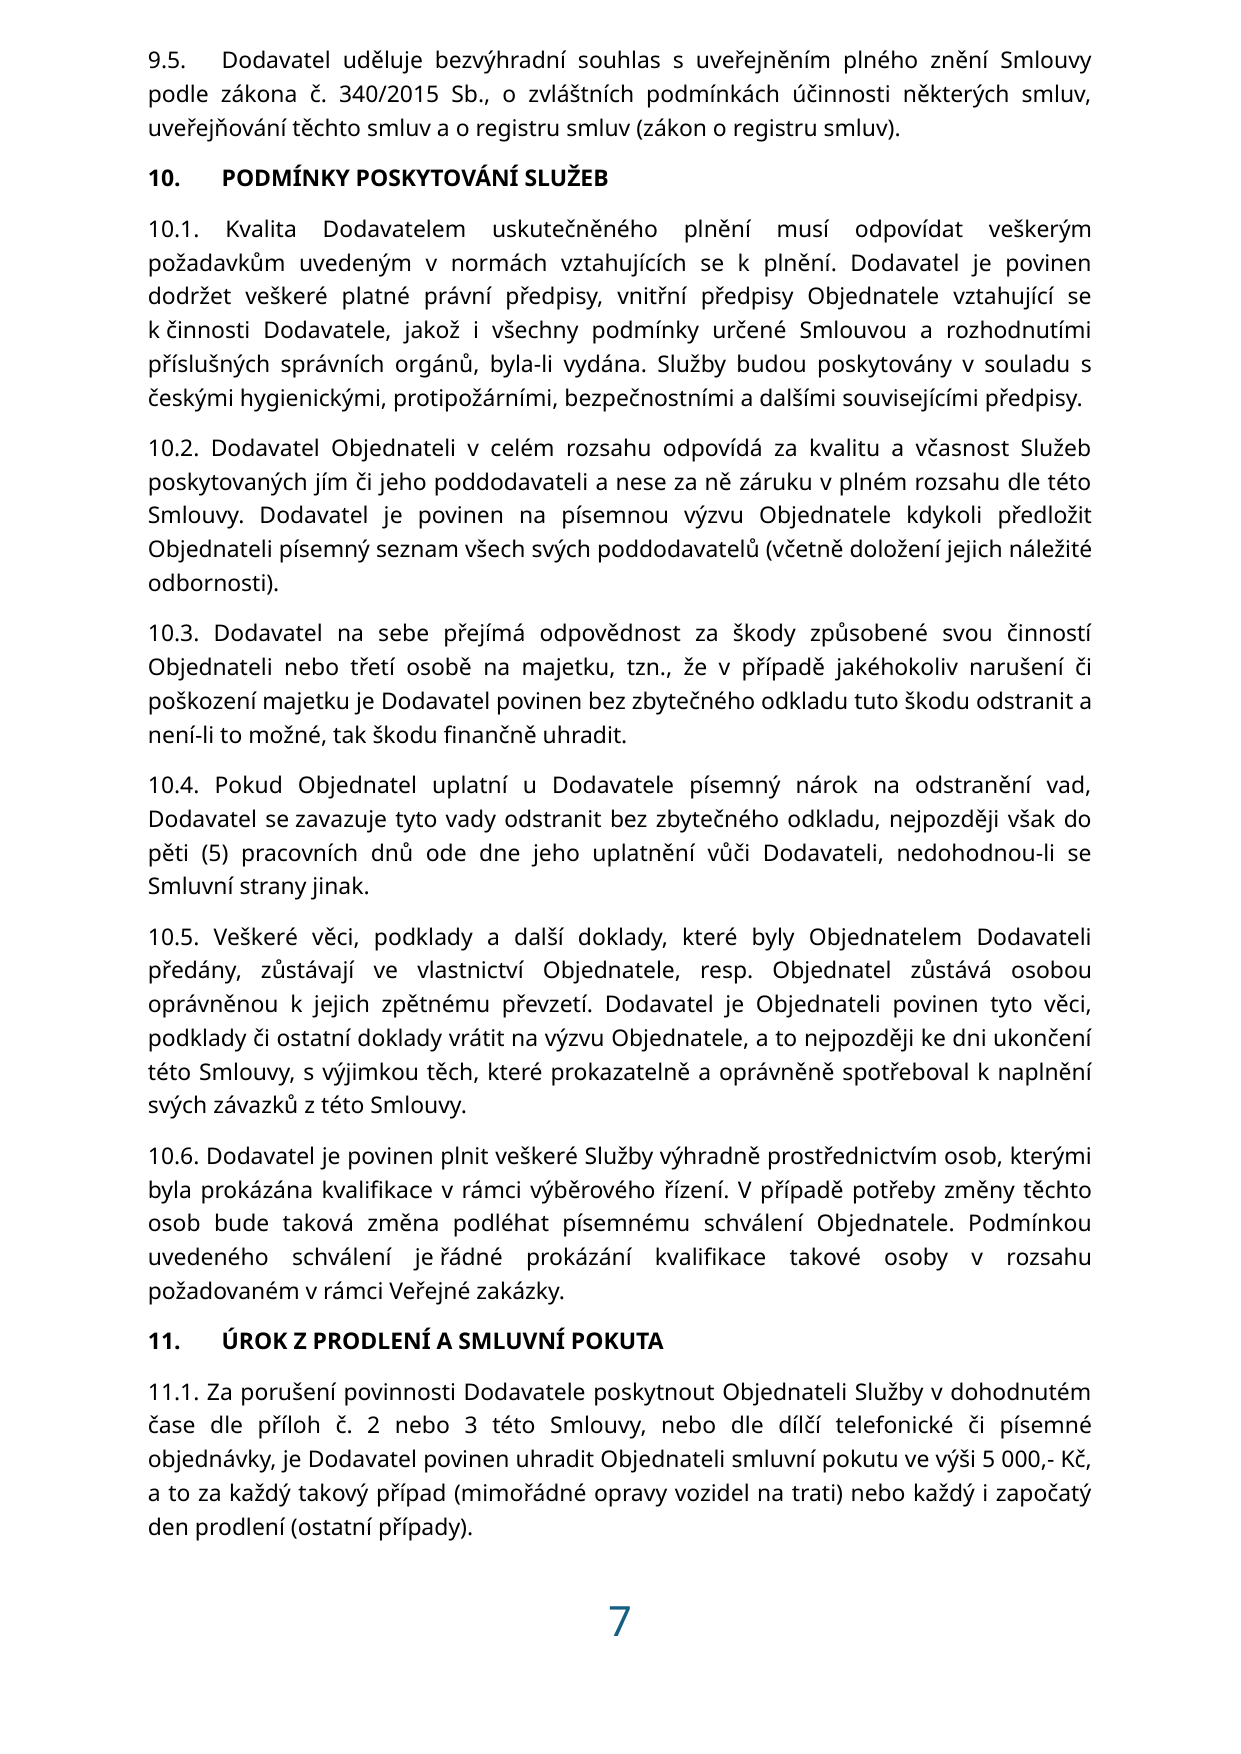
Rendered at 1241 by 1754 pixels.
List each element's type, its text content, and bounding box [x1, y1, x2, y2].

text 10.5. Veškeré věci, podklady a další doklady, které byly Objednatelem Dodavateli předány, zůstávají ve vlastnictví Objednatele, resp. Objednatel zůstává osobou oprávněnou k jejich zpětnému převzetí. Dodavatel je Objednateli povinen tyto věci, podklady či ostatní doklady vrátit na výzvu Objednatele, a to nejpozději ke dni ukončení této Smlouvy, s výjimkou těch, které prokazatelně a oprávněně spotřeboval k naplnění svých závazků z této Smlouvy. [148, 921, 1093, 1121]
text 10.2. Dodavatel Objednateli v celém rozsahu odpovídá za kvalitu a včasnost Služeb poskytovaných jím či jeho poddodavateli a nese za ně záruku v plném rozsahu dle této Smlouvy. Dodavatel je povinen na písemnou výzvu Objednatele kdykoli předložit Objednateli písemný seznam všech svých poddodavatelů (včetně doložení jejich náležité odbornosti). [148, 432, 1093, 598]
text 10.3. Dodavatel na sebe přejímá odpovědnost za škody způsobené svou činností Objednateli nebo třetí osobě na majetku, tzn., že v případě jakéhokoliv narušení či poškození majetku je Dodavatel povinen bez zbytečného odkladu tuto škodu odstranit a není-li to možné, tak škodu finančně uhradit. [148, 617, 1093, 750]
text 9.5. Dodavatel uděluje bezvýhradní souhlas s uveřejněním plného znění Smlouvy podle zákona č. 340/2015 Sb., o zvláštních podmínkách účinnosti některých smluv, uveřejňování těchto smluv a o registru smluv (zákon o registru smluv). [148, 44, 1093, 143]
text 10.4. Pokud Objednatel uplatní u Dodavatele písemný nárok na odstranění vad, Dodavatel se zavazuje tyto vady odstranit bez zbytečného odkladu, nejpozději však do pěti (5) pracovních dnů ode dne jeho uplatnění vůči Dodavateli, nedohodnou-li se Smluvní strany jinak. [148, 769, 1093, 901]
list PODMÍNKY POSKYTOVÁNÍ SLUŽEB [148, 162, 1093, 193]
text 11.1. Za porušení povinnosti Dodavatele poskytnout Objednateli Služby v dohodnutém čase dle příloh č. 2 nebo 3 této Smlouvy, nebo dle dílčí telefonické či písemné objednávky, je Dodavatel povinen uhradit Objednateli smluvní pokutu ve výši 5 000,- Kč, a to za každý takový případ (mimořádné opravy vozidel na trati) nebo každý i započatý den prodlení (ostatní případy). [148, 1376, 1093, 1542]
text 10.6. Dodavatel je povinen plnit veškeré Služby výhradně prostřednictvím osob, kterými byla prokázána kvalifikace v rámci výběrového řízení. V případě potřeby změny těchto osob bude taková změna podléhat písemnému schválení Objednatele. Podmínkou uvedeného schválení je řádné prokázání kvalifikace takové osoby v rozsahu požadovaném v rámci Veřejné zakázky. [148, 1140, 1093, 1306]
list ÚROK Z PRODLENÍ A SMLUVNÍ POKUTA [148, 1325, 1093, 1356]
text 10.1. Kvalita Dodavatelem uskutečněného plnění musí odpovídat veškerým požadavkům uvedeným v normách vztahujících se k plnění. Dodavatel je povinen dodržet veškeré platné právní předpisy, vnitřní předpisy Objednatele vztahující se k činnosti Dodavatele, jakož i všechny podmínky určené Smlouvou a rozhodnutími příslušných správních orgánů, byla-li vydána. Služby budou poskytovány v souladu s českými hygienickými, protipožárními, bezpečnostními a dalšími souvisejícími předpisy. [148, 213, 1093, 413]
